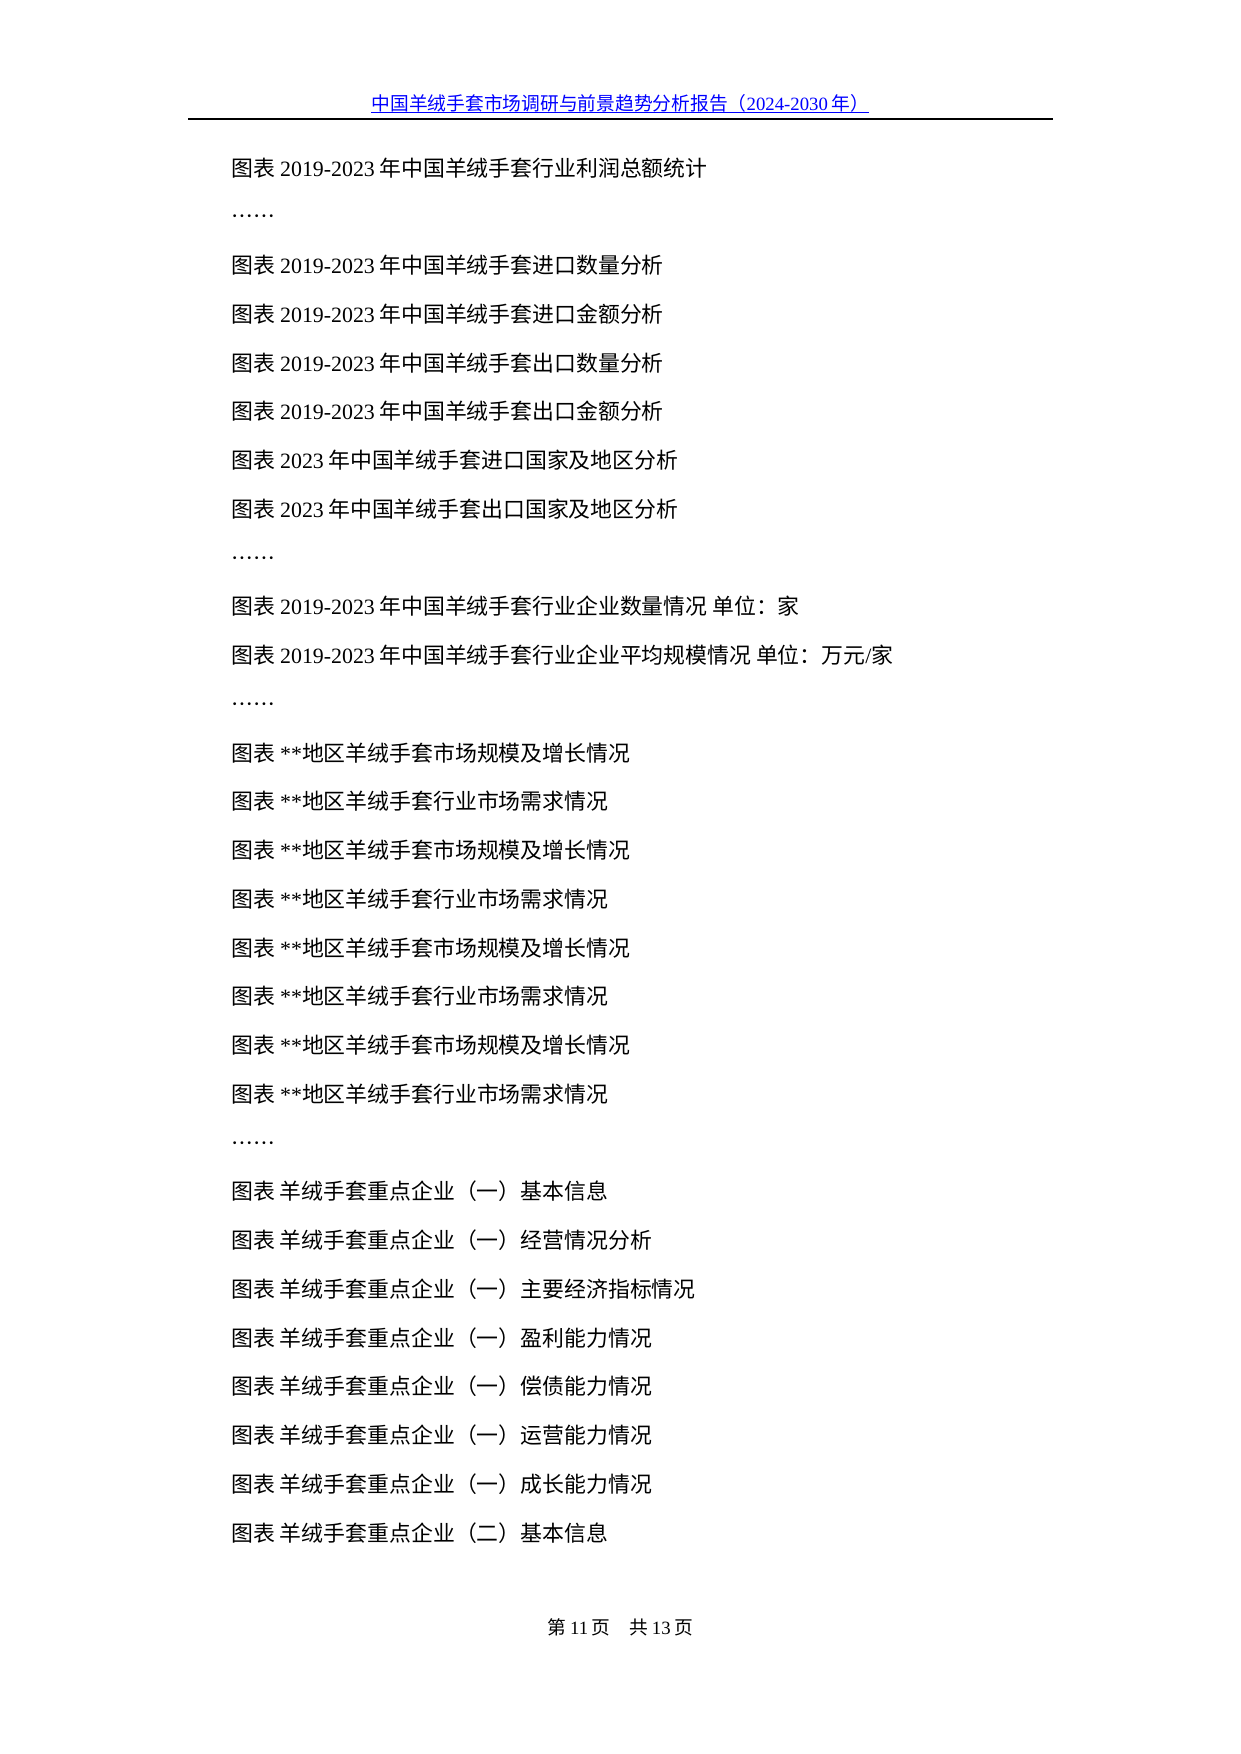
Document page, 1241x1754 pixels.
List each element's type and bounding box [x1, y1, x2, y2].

text [187, 150, 1053, 1548]
